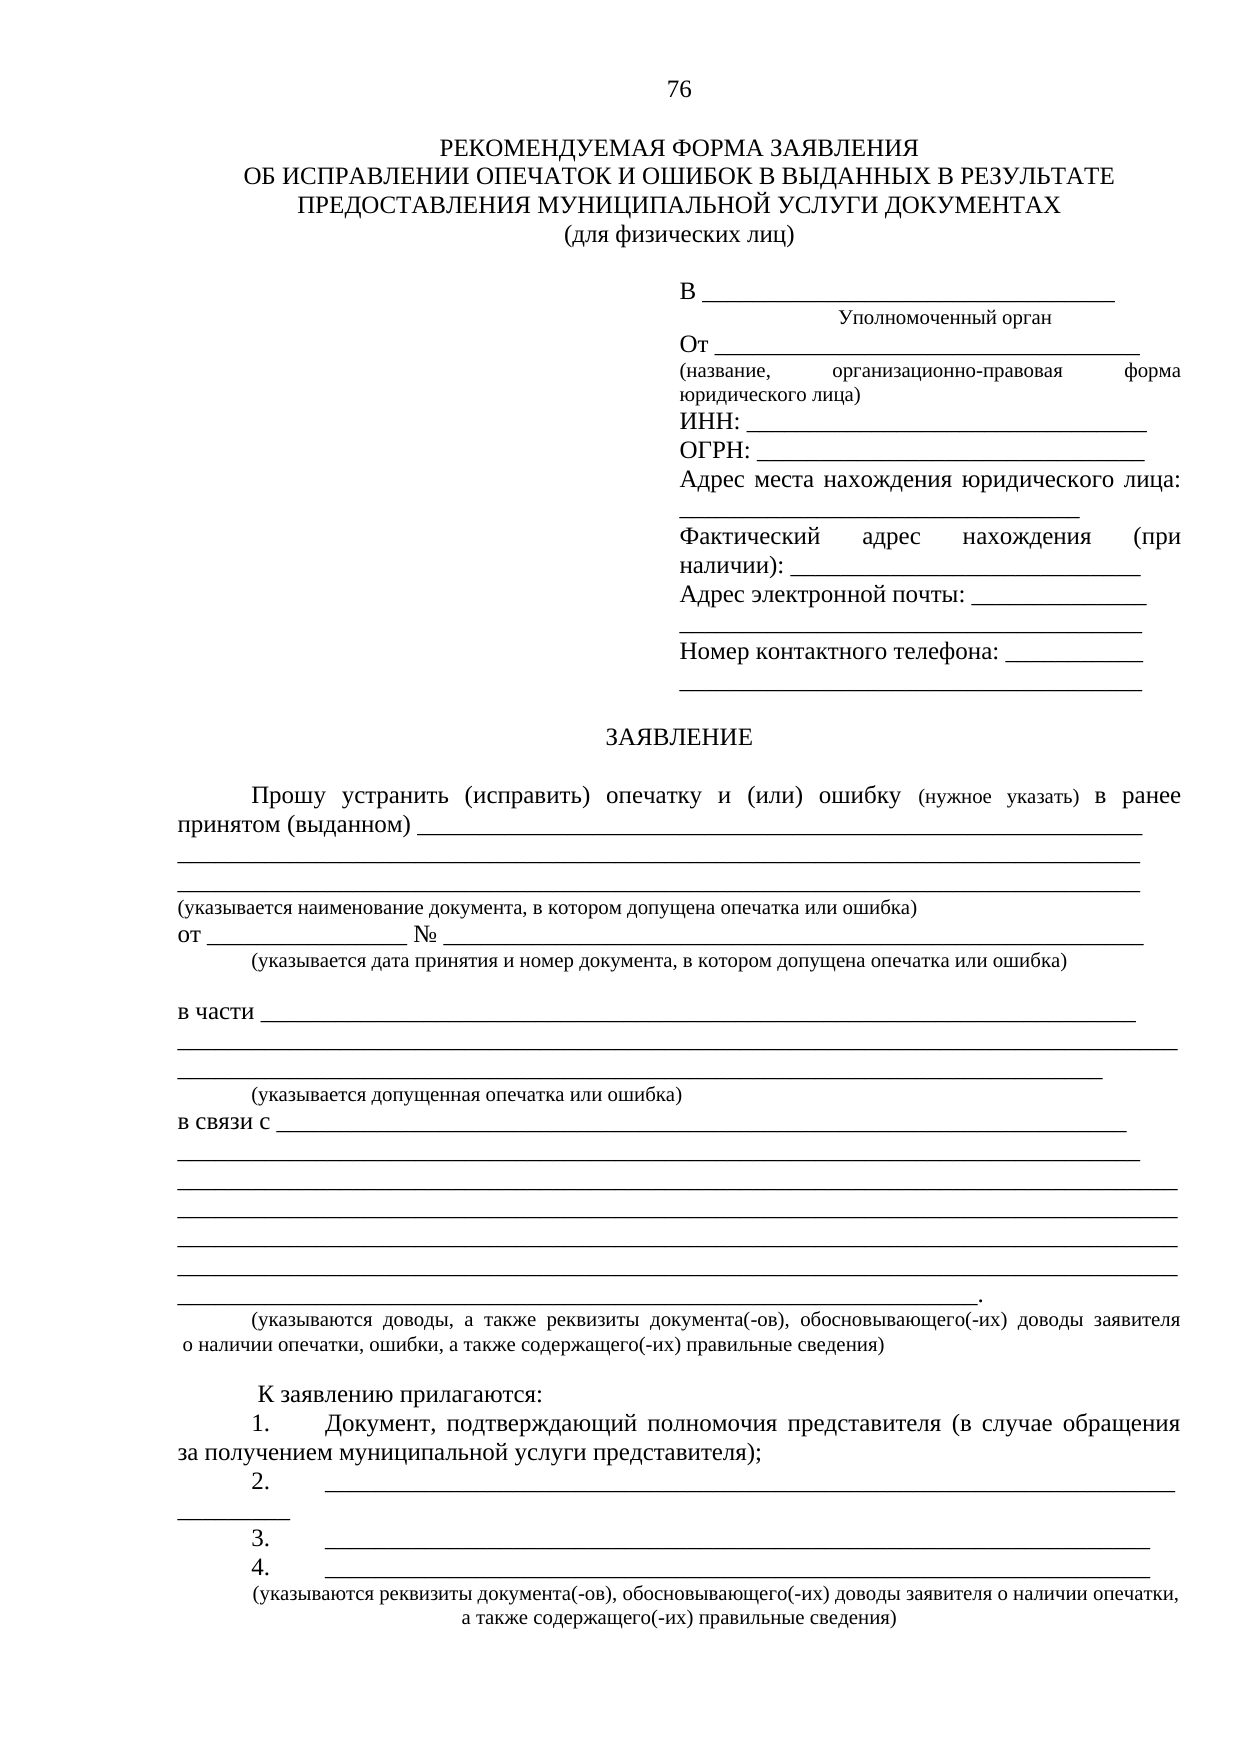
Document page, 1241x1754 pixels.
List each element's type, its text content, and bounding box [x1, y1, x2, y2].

text _____________________________________ [679, 665, 1181, 694]
text от ________________ № ________________________________________________________ [177, 919, 1181, 948]
text ОГРН: _______________________________ [679, 435, 1181, 464]
text РЕКОМЕНДУЕМАЯ ФОРМА ЗАЯВЛЕНИЯ [177, 133, 1181, 161]
text ОБ ИСПРАВЛЕНИИ ОПЕЧАТОК И ОШИБОК В ВЫДАННЫХ В РЕЗУЛЬТАТЕ ПРЕДОСТАВЛЕНИЯ МУНИЦИПАЛЬНОЙ УСЛУГИ ДОКУМЕНТАХ [177, 161, 1181, 219]
text (указывается допущенная опечатка или ошибка) [177, 1082, 1181, 1106]
text (указываются реквизиты документа(-ов), обосновывающего(-их) доводы заявителя о наличии опечатки, а также содержащего(-их) правильные сведения) [177, 1581, 1181, 1629]
text (указываются доводы, а также реквизиты документа(-ов), обосновывающего(-их) доводы заявителя о наличии опечатки, ошибки, а также содержащего(-их) правильные сведения) [177, 1307, 1181, 1356]
text От __________________________________ [679, 329, 1181, 358]
text Уполномоченный орган [709, 305, 1181, 329]
text (для физических лиц) [177, 219, 1181, 248]
text в связи с ____________________________________________________________________ [177, 1106, 1181, 1135]
text _____________________________________ [679, 607, 1181, 636]
text В _________________________________ [679, 276, 1181, 305]
text (указывается дата принятия и номер документа, в котором допущена опечатка или ошибка) [177, 948, 1181, 972]
text Прошу устранить (исправить) опечатку и (или) ошибку (нужное указать) в ранее принятом (выданном) __________________________________________________________ [177, 780, 1181, 837]
list _____________________________________________________________________________ [177, 1466, 1181, 1523]
list __________________________________________________________________ [177, 1552, 1181, 1581]
text Фактический адрес нахождения (при наличии): ____________________________ [679, 521, 1181, 579]
text _____________________________________________________________________________ _____________________________________________________________________________ (указывается наименование документа, в котором допущена опечатка или ошибка) [177, 837, 1181, 919]
text Номер контактного телефона: ___________ [679, 636, 1181, 665]
text _____________________________________________________________________________ [177, 1135, 1181, 1164]
text в части ______________________________________________________________________ [177, 996, 1181, 1024]
text К заявлению прилагаются: [177, 1379, 1181, 1408]
list Документ, подтверждающий полномочия представителя (в случае обращения за получением муниципальной услуги представителя); [177, 1408, 1181, 1466]
text ________________________________________________________________________________________________________________________________________________________________________________________________________________________________________________________________________________________________________________________________________________________________________________________________. [177, 1164, 1181, 1307]
text ИНН: ________________________________ [679, 406, 1181, 435]
text ЗАЯВЛЕНИЕ [177, 722, 1181, 751]
list __________________________________________________________________ [177, 1523, 1181, 1552]
text Адрес электронной почты: ______________ [679, 579, 1181, 607]
text __________________________________________________________________________________________________________________________________________________________ [177, 1024, 1181, 1082]
text Адрес места нахождения юридического лица: ________________________________ [679, 464, 1181, 521]
text (название, организационно-правовая форма юридического лица) [679, 358, 1181, 406]
